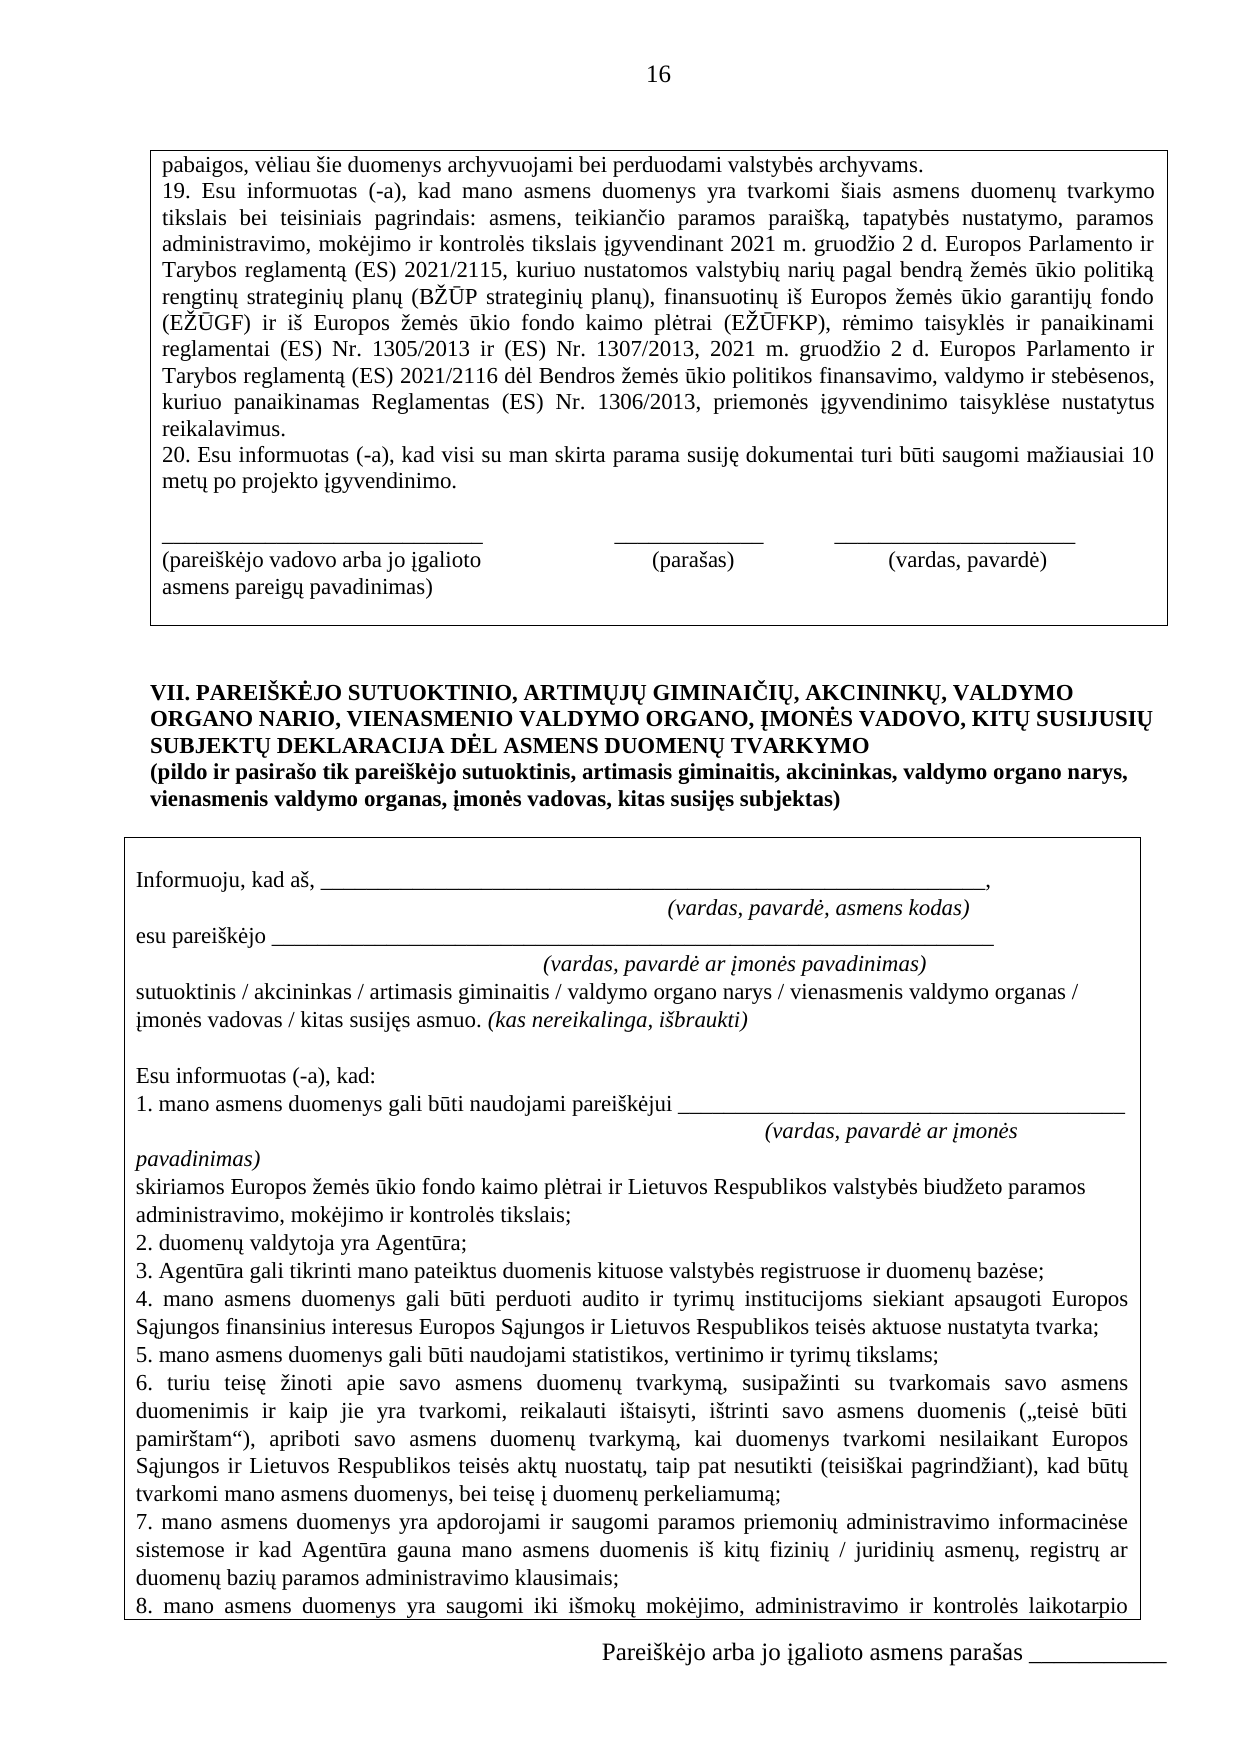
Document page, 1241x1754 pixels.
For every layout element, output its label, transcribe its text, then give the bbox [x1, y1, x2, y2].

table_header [125, 838, 1140, 1618]
text (pildo ir pasirašo tik pareiškėjo sutuoktinis, artimasis giminaitis, akcininkas, valdymo organo narys, vienasmenis valdymo organas, įmonės vadovas, kitas susijęs subjektas) [150, 758, 1167, 811]
text VII. PAREIŠKĖJO SUTUOKTINIO, ARTIMŲJŲ GIMINAIČIŲ, AKCININKŲ, VALDYMO ORGANO NARIO, VIENASMENIO VALDYMO ORGANO, ĮMONĖS VADOVO, KITŲ SUSIJUSIŲ SUBJEKTŲ DEKLARACIJA DĖL ASMENS DUOMENŲ TVARKYMO [150, 679, 1167, 758]
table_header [151, 151, 1167, 625]
